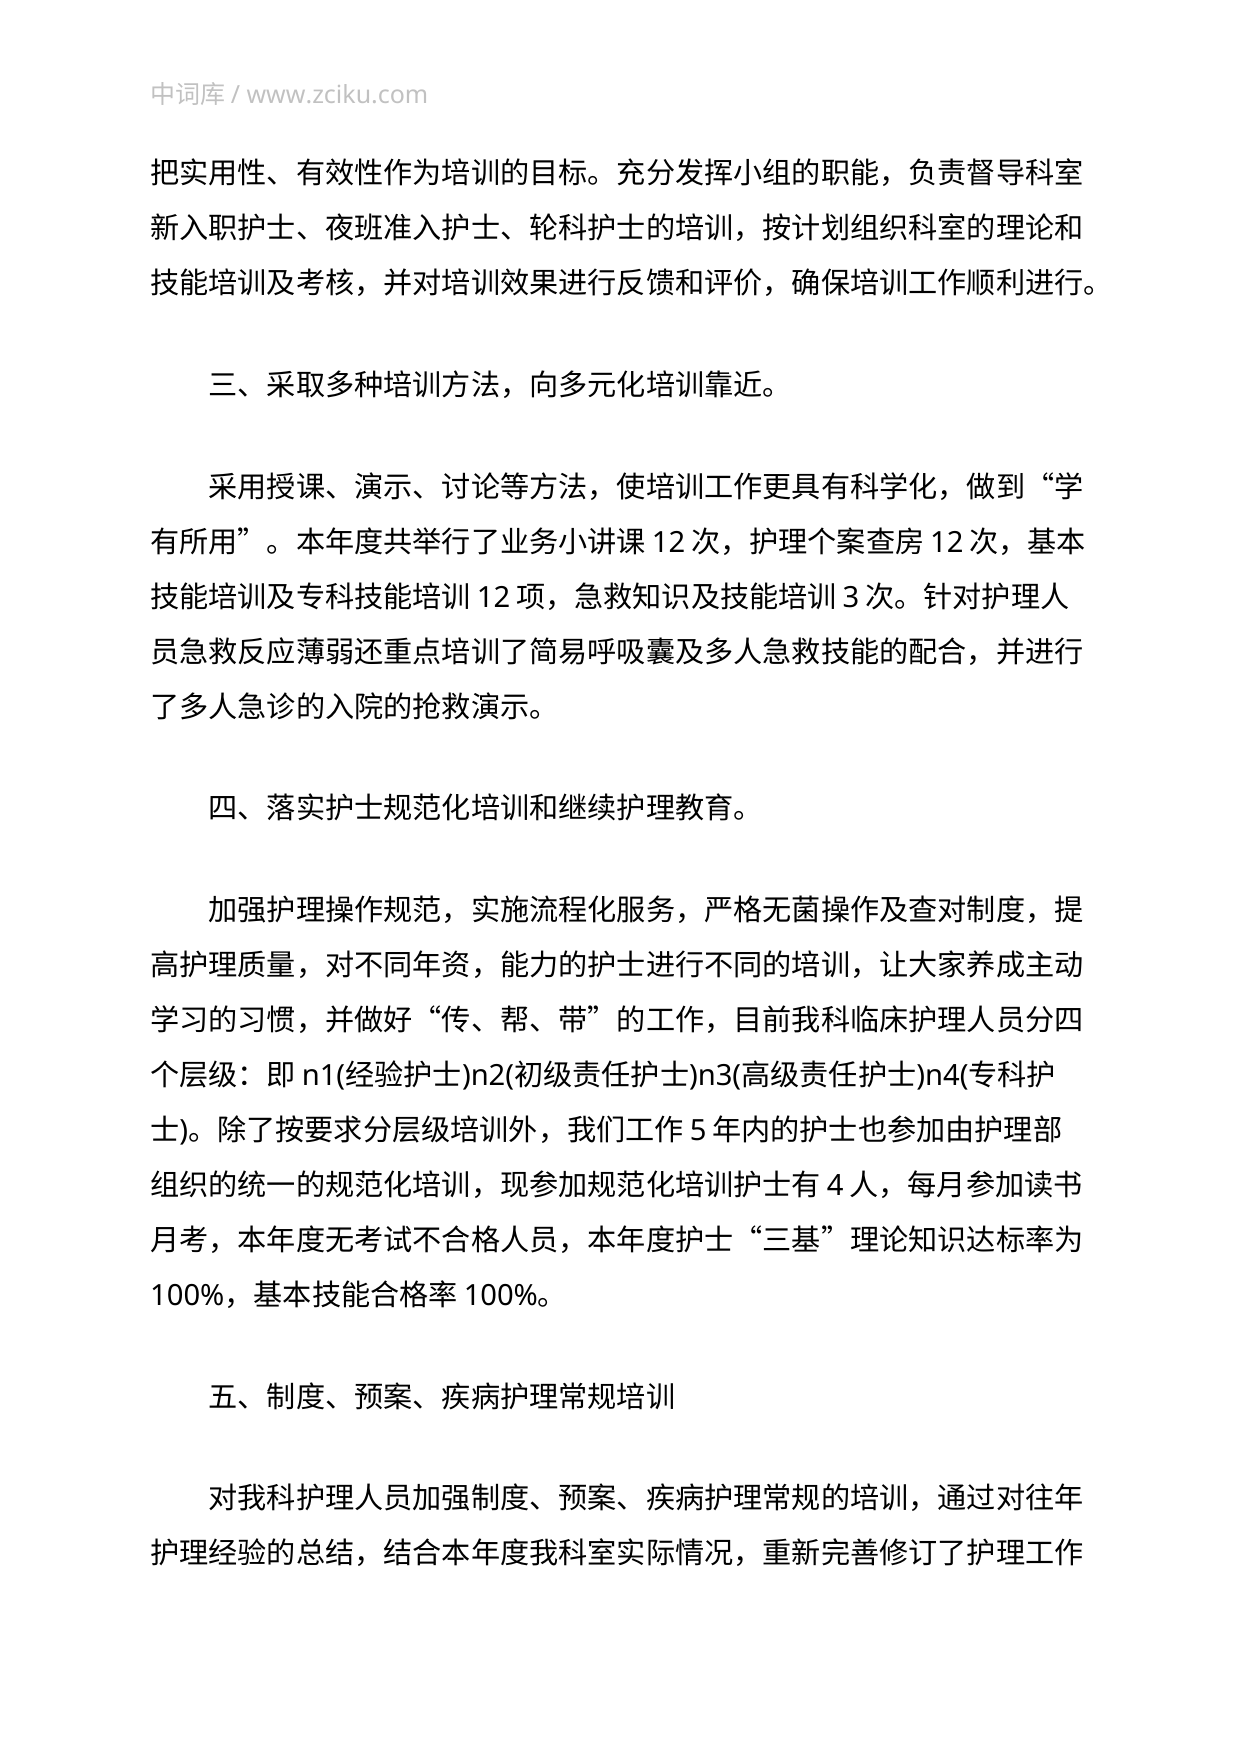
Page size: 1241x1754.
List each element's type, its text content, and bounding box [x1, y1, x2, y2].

text 四、落实护士规范化培训和继续护理教育。 [150, 785, 1090, 827]
text 加强护理操作规范，实施流程化服务，严格无菌操作及查对制度，提高护理质量，对不同年资，能力的护士进行不同的培训，让大家养成主动学习的习惯，并做好“传、帮、带”的工作，目前我科临床护理人员分四个层级：即n1(经验护士)n2(初级责任护士)n3(高级责任护士)n4(专科护士)。除了按要求分层级培训外，我们工作5年内的护士也参加由护理部组织的统一的规范化培训，现参加规范化培训护士有4人，每月参加读书月考，本年度无考试不合格人员，本年度护士“三基”理论知识达标率为100%，基本技能合格率100%。 [150, 887, 1090, 1314]
text 三、采取多种培训方法，向多元化培训靠近。 [150, 362, 1090, 404]
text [150, 150, 1090, 302]
text 五、制度、预案、疾病护理常规培训 [150, 1373, 1090, 1416]
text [150, 1475, 1090, 1572]
text 采用授课、演示、讨论等方法，使培训工作更具有科学化，做到“学有所用”。本年度共举行了业务小讲课12次，护理个案查房12次，基本技能培训及专科技能培训12项，急救知识及技能培训3次。针对护理人员急救反应薄弱还重点培训了简易呼吸囊及多人急救技能的配合，并进行了多人急诊的入院的抢救演示。 [150, 463, 1090, 725]
